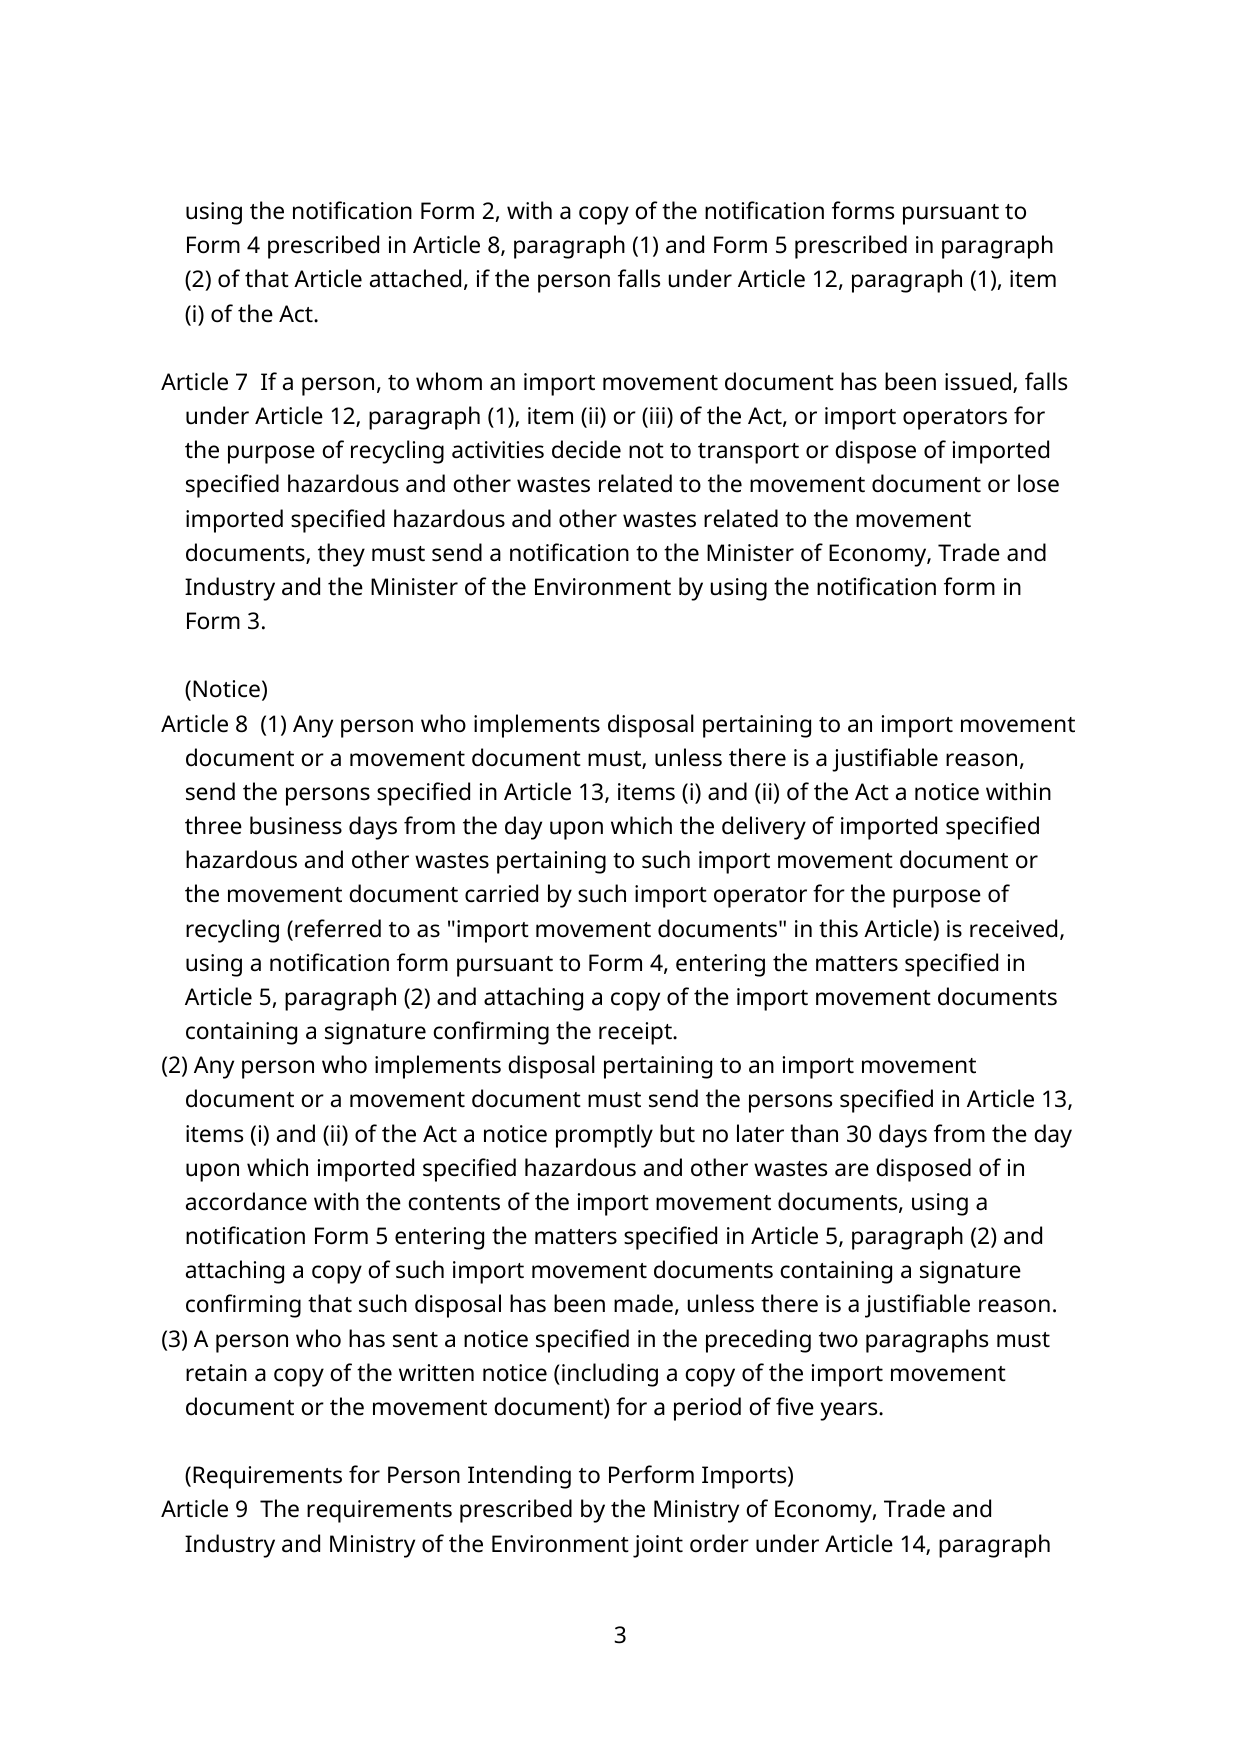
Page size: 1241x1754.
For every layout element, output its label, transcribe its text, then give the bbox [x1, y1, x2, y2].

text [161, 194, 1079, 330]
text (2) Any person who implements disposal pertaining to an import movement document or a movement document must send the persons specified in Article 13, items (i) and (ii) of the Act a notice promptly but no later than 30 days from the day upon which imported specified hazardous and other wastes are disposed of in accordance with the contents of the import movement documents, using a notification Form 5 entering the matters specified in Article 5, paragraph (2) and attaching a copy of such import movement documents containing a signature confirming that such disposal has been made, unless there is a justifiable reason. [161, 1048, 1079, 1321]
text (Notice) [184, 672, 1079, 706]
text (Requirements for Person Intending to Perform Imports) [184, 1458, 1079, 1492]
text Article 7 If a person, to whom an import movement document has been issued, falls under Article 12, paragraph (1), item (ii) or (iii) of the Act, or import operators for the purpose of recycling activities decide not to transport or dispose of imported specified hazardous and other wastes related to the movement document or lose imported specified hazardous and other wastes related to the movement documents, they must send a notification to the Minister of Economy, Trade and Industry and the Minister of the Environment by using the notification form in Form 3. [161, 364, 1079, 638]
text Article 8 (1) Any person who implements disposal pertaining to an import movement document or a movement document must, unless there is a justifiable reason, send the persons specified in Article 13, items (i) and (ii) of the Act a notice within three business days from the day upon which the delivery of imported specified hazardous and other wastes pertaining to such import movement document or the movement document carried by such import operator for the purpose of recycling (referred to as "import movement documents" in this Article) is received, using a notification form pursuant to Form 4, entering the matters specified in Article 5, paragraph (2) and attaching a copy of the import movement documents containing a signature confirming the receipt. [161, 706, 1079, 1048]
text (3) A person who has sent a notice specified in the preceding two paragraphs must retain a copy of the written notice (including a copy of the import movement document or the movement document) for a period of five years. [161, 1321, 1079, 1424]
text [161, 1492, 1079, 1560]
